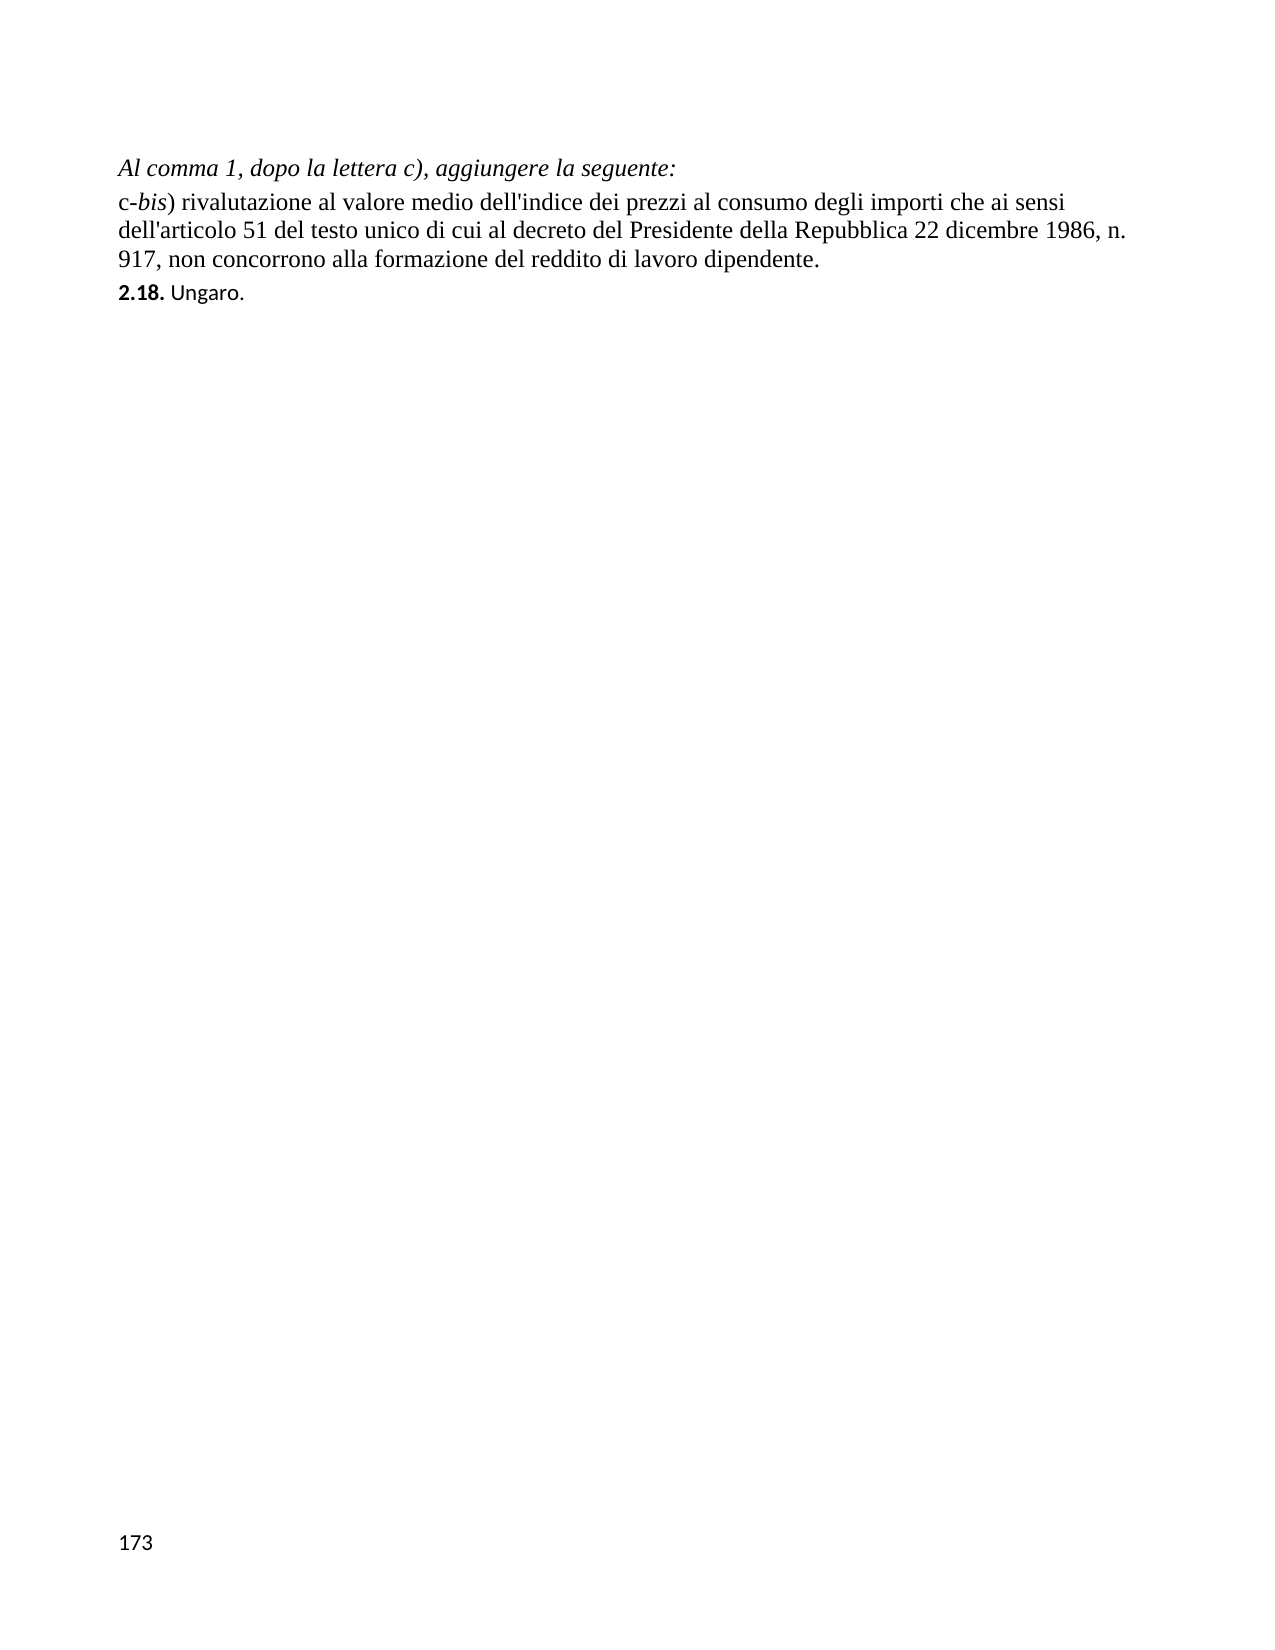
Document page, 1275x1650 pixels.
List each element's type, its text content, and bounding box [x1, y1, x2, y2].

text Al comma 1, dopo la lettera c), aggiungere la seguente: [118, 153, 1157, 181]
text 2.18. Ungaro. [118, 278, 1157, 306]
text c-bis) rivalutazione al valore medio dell'indice dei prezzi al consumo degli importi che ai sensi dell'articolo 51 del testo unico di cui al decreto del Presidente della Repubblica 22 dicembre 1986, n. 917, non concorrono alla formazione del reddito di lavoro dipendente. [118, 187, 1157, 273]
